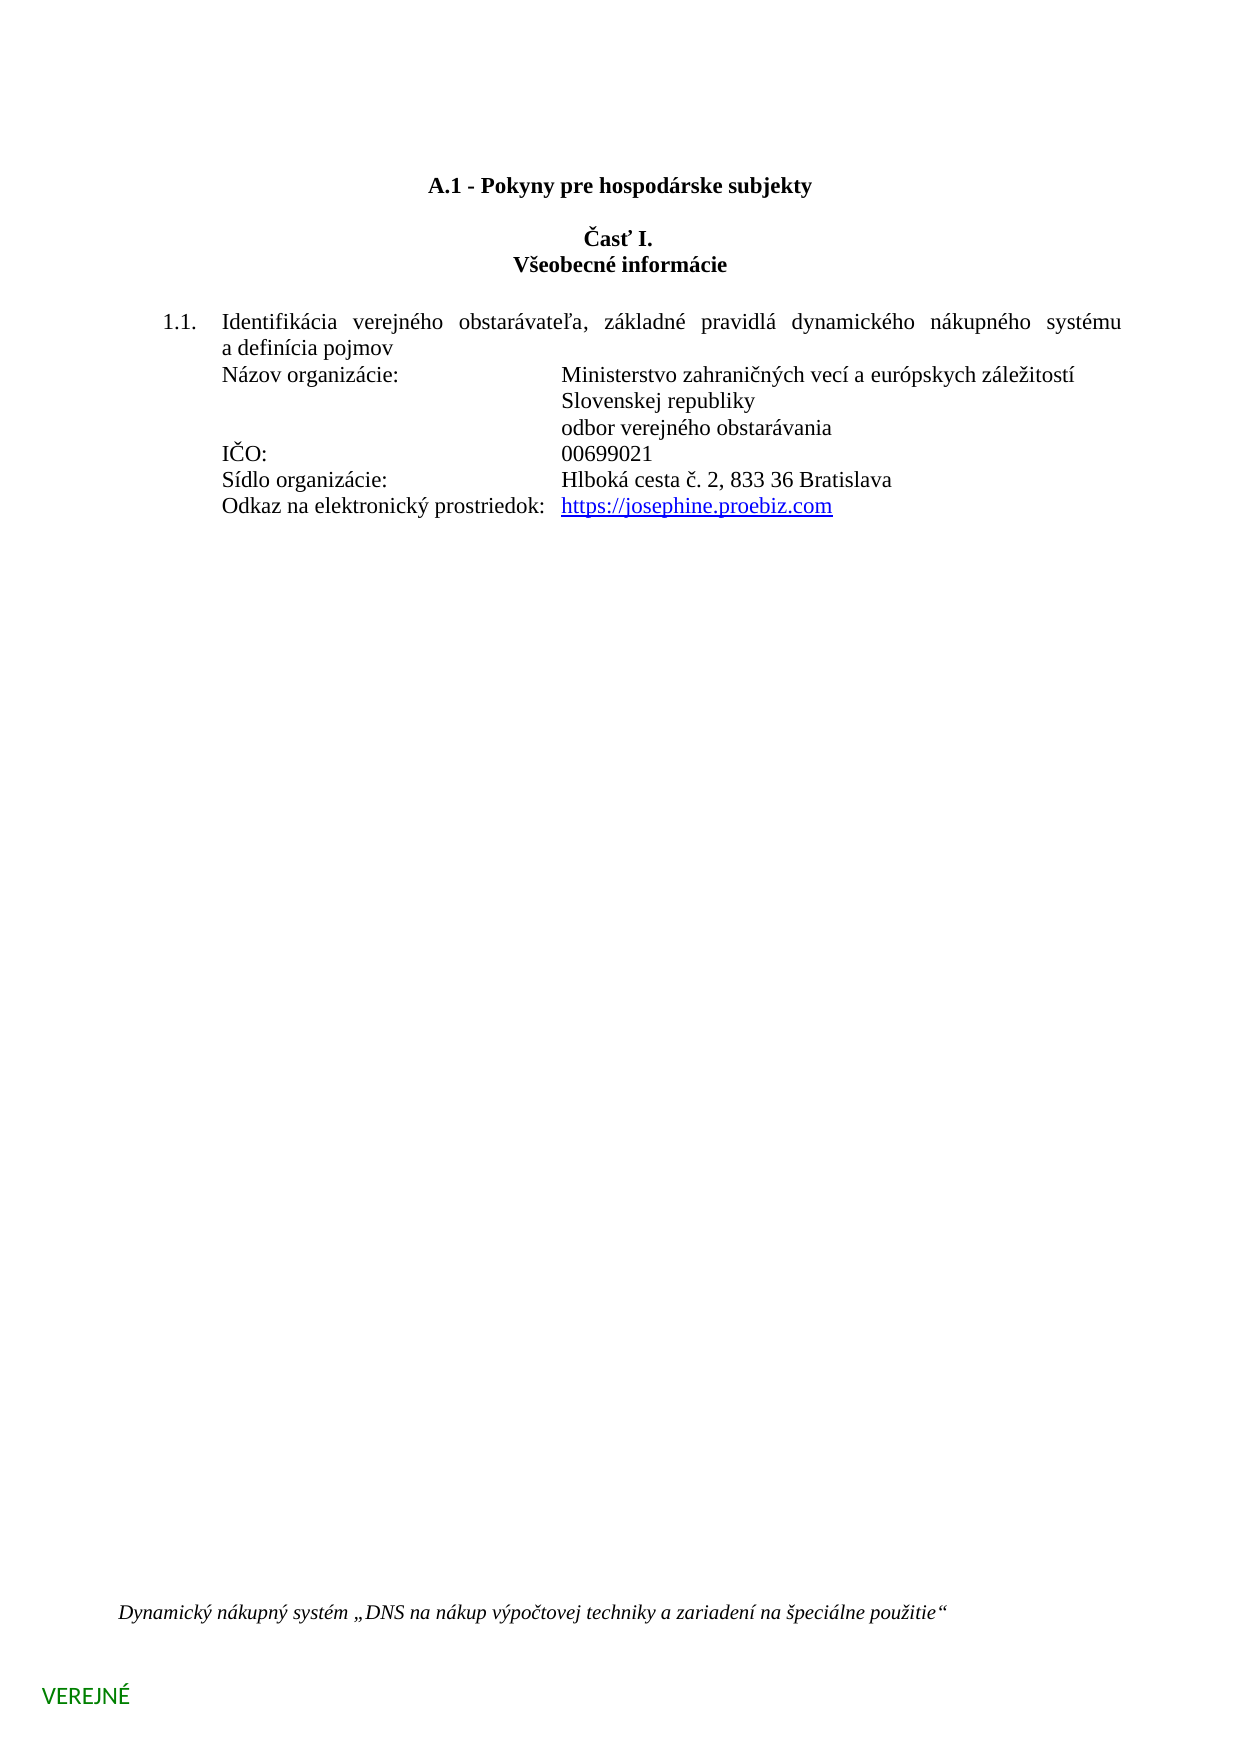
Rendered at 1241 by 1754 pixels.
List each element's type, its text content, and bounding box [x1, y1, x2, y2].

subtitle Časť I. [118, 225, 1122, 252]
subtitle Identifikácia verejného obstarávateľa, základné pravidlá dynamického nákupného systému a definícia pojmov [162, 308, 1122, 361]
text Sídlo organizácie: Hlboká cesta č. 2, 833 36 Bratislava [156, 466, 1122, 493]
subtitle Všeobecné informácie [118, 252, 1122, 278]
text Názov organizácie: Ministerstvo zahraničných vecí a európskych záležitostí Slovenskej republiky [156, 361, 1122, 413]
text IČO: 00699021 [156, 440, 1122, 466]
text Odkaz na elektronický prostriedok: https://josephine.proebiz.com [156, 493, 1122, 519]
text A.1 - Pokyny pre hospodárske subjekty [118, 172, 1122, 199]
text odbor verejného obstarávania [156, 413, 1122, 440]
